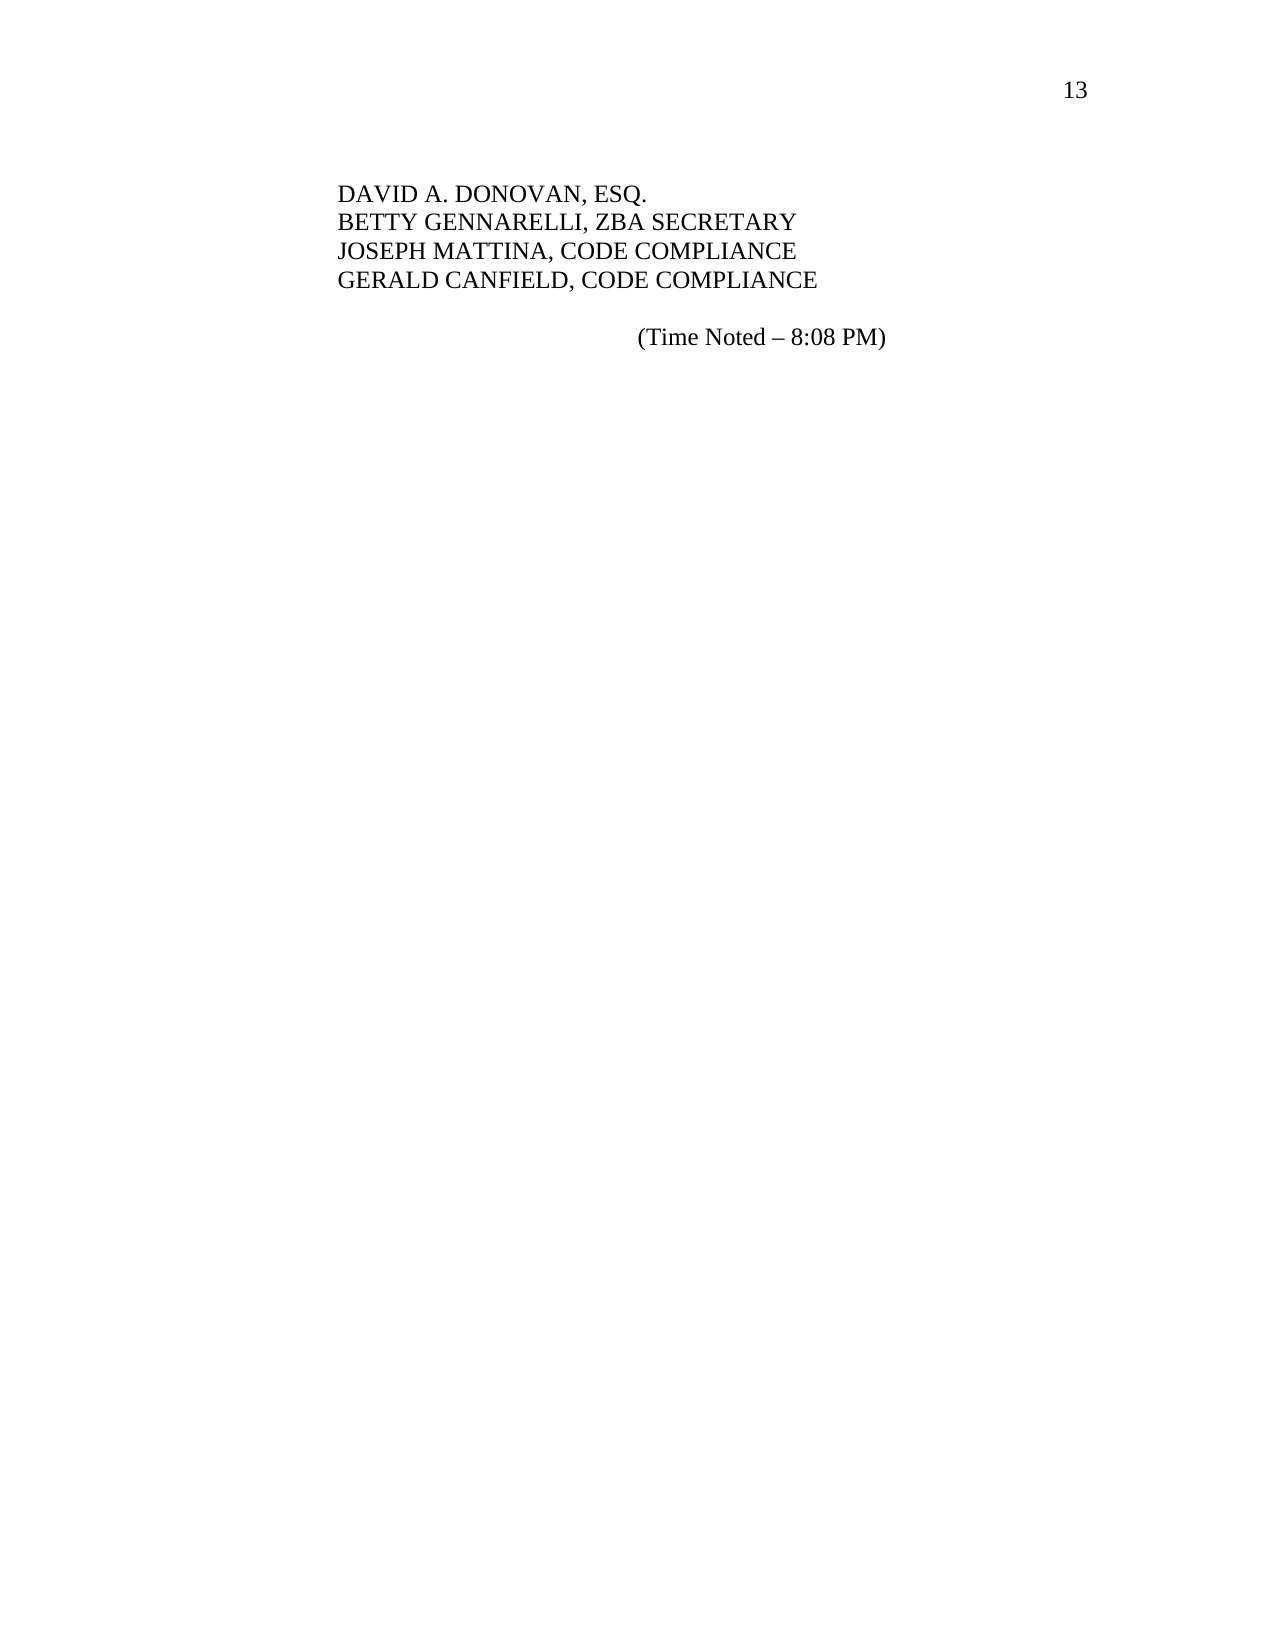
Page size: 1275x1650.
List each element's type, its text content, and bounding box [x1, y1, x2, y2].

text GERALD CANFIELD, CODE COMPLIANCE [262, 265, 1087, 294]
text JOSEPH MATTINA, CODE COMPLIANCE [187, 236, 1087, 265]
text DAVID A. DONOVAN, ESQ. [187, 179, 1087, 207]
text (Time Noted – 8:08 PM) [187, 322, 1087, 351]
text BETTY GENNARELLI, ZBA SECRETARY [187, 207, 1087, 236]
